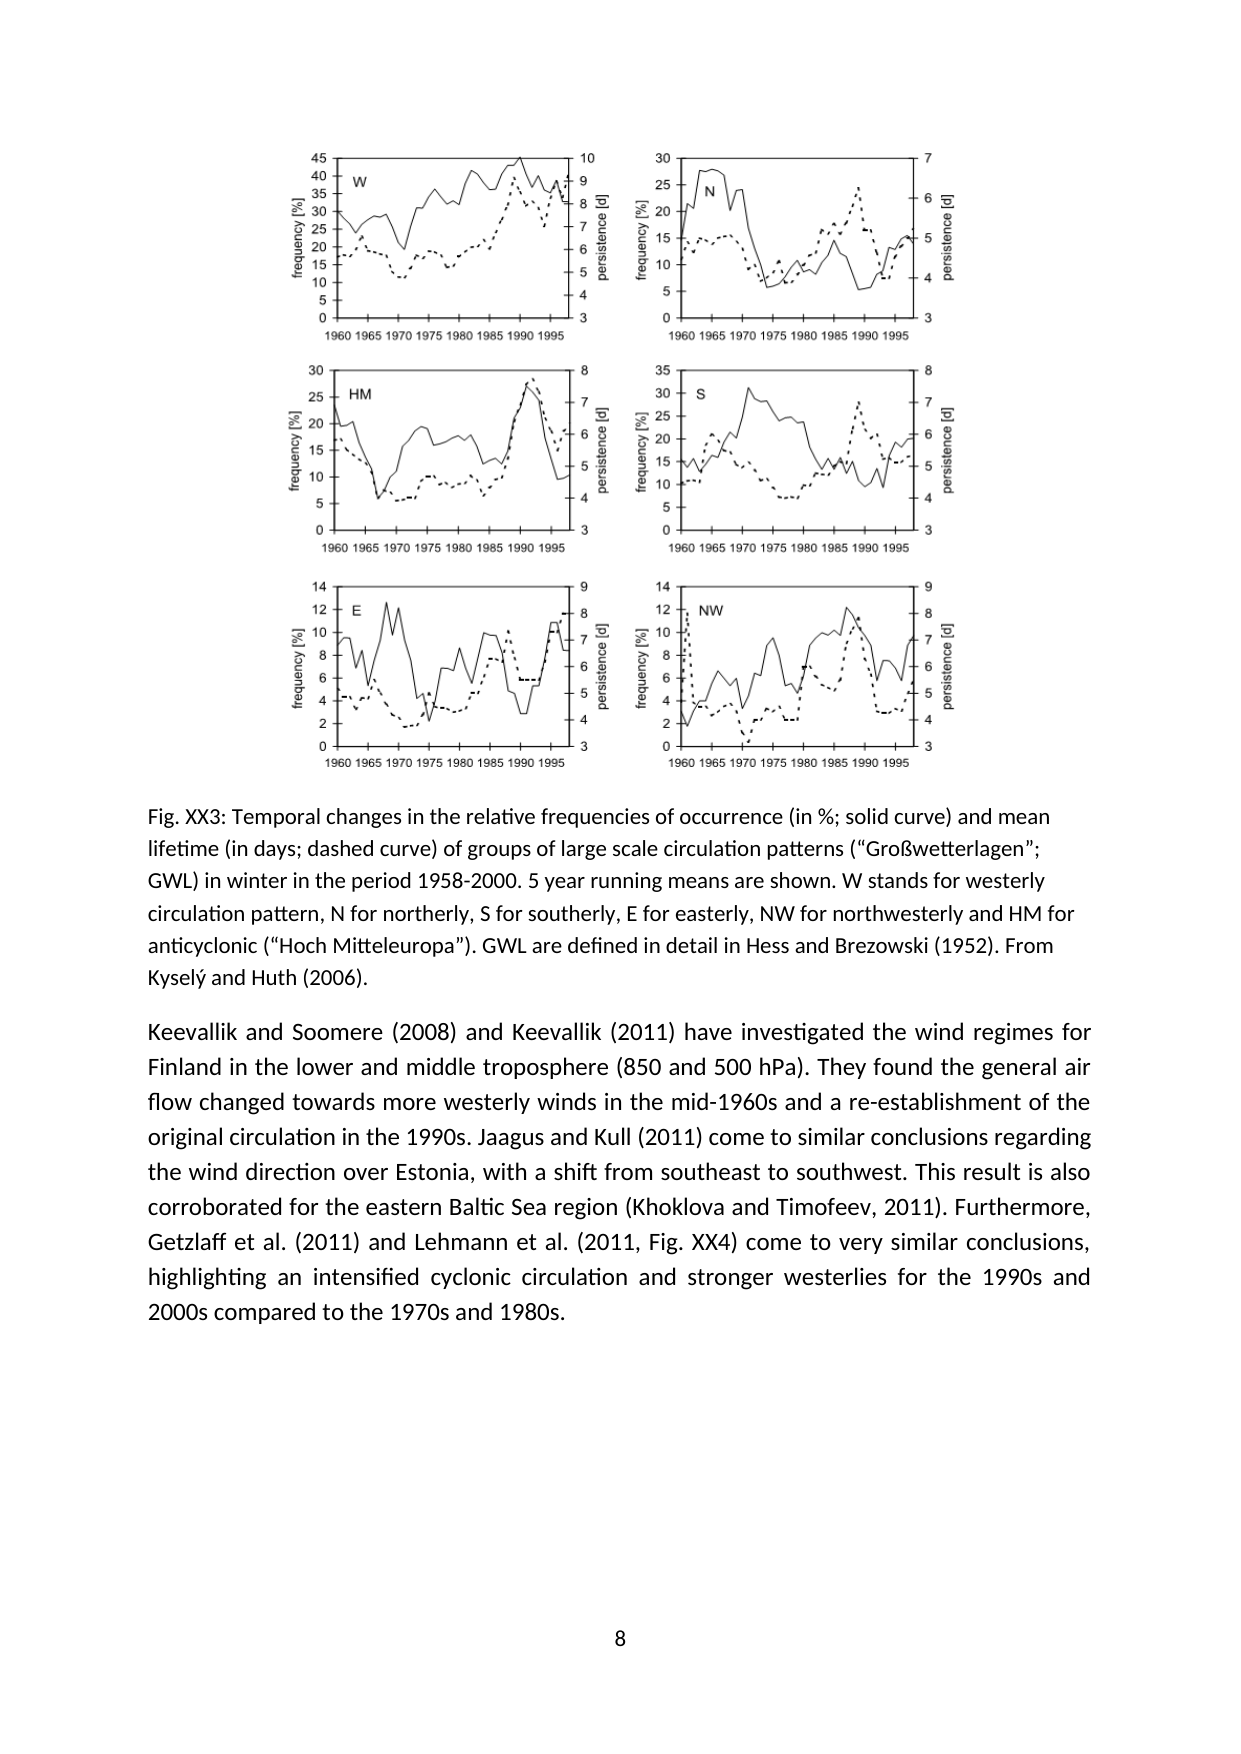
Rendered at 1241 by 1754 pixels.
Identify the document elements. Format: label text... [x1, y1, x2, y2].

text Keevallik and Soomere (2008) and Keevallik (2011) have investigated the wind regimes for Finland in the lower and middle troposphere (850 and 500 hPa). They found the general air flow changed towards more westerly winds in the mid-1960s and a re-establishment of the original circulation in the 1990s. Jaagus and Kull (2011) come to similar conclusions regarding the wind direction over Estonia, with a shift from southeast to southwest. This result is also corroborated for the eastern Baltic Sea region (Khoklova and Timofeev, 2011). Furthermore, Getzlaff et al. (2011) and Lehmann et al. (2011, Fig. XX4) come to very similar conclusions, highlighting an intensified cyclonic circulation and stronger westerlies for the 1990s and 2000s compared to the 1970s and 1980s. [148, 1016, 1093, 1327]
text Fig. XX3: Temporal changes in the relative frequencies of occurrence (in %; solid curve) and mean lifetime (in days; dashed curve) of groups of large scale circulation patterns (“Großwetterlagen”; GWL) in winter in the period 1958-2000. 5 year running means are shown. W stands for westerly circulation pattern, N for northerly, S for southerly, E for easterly, NW for northwesterly and HM for anticyclonic (“Hoch Mitteleuropa”). GWL are defined in detail in Hess and Brezowski (1952). From Kyselý and Huth (2006). [148, 802, 1093, 991]
picture [260, 147, 981, 778]
